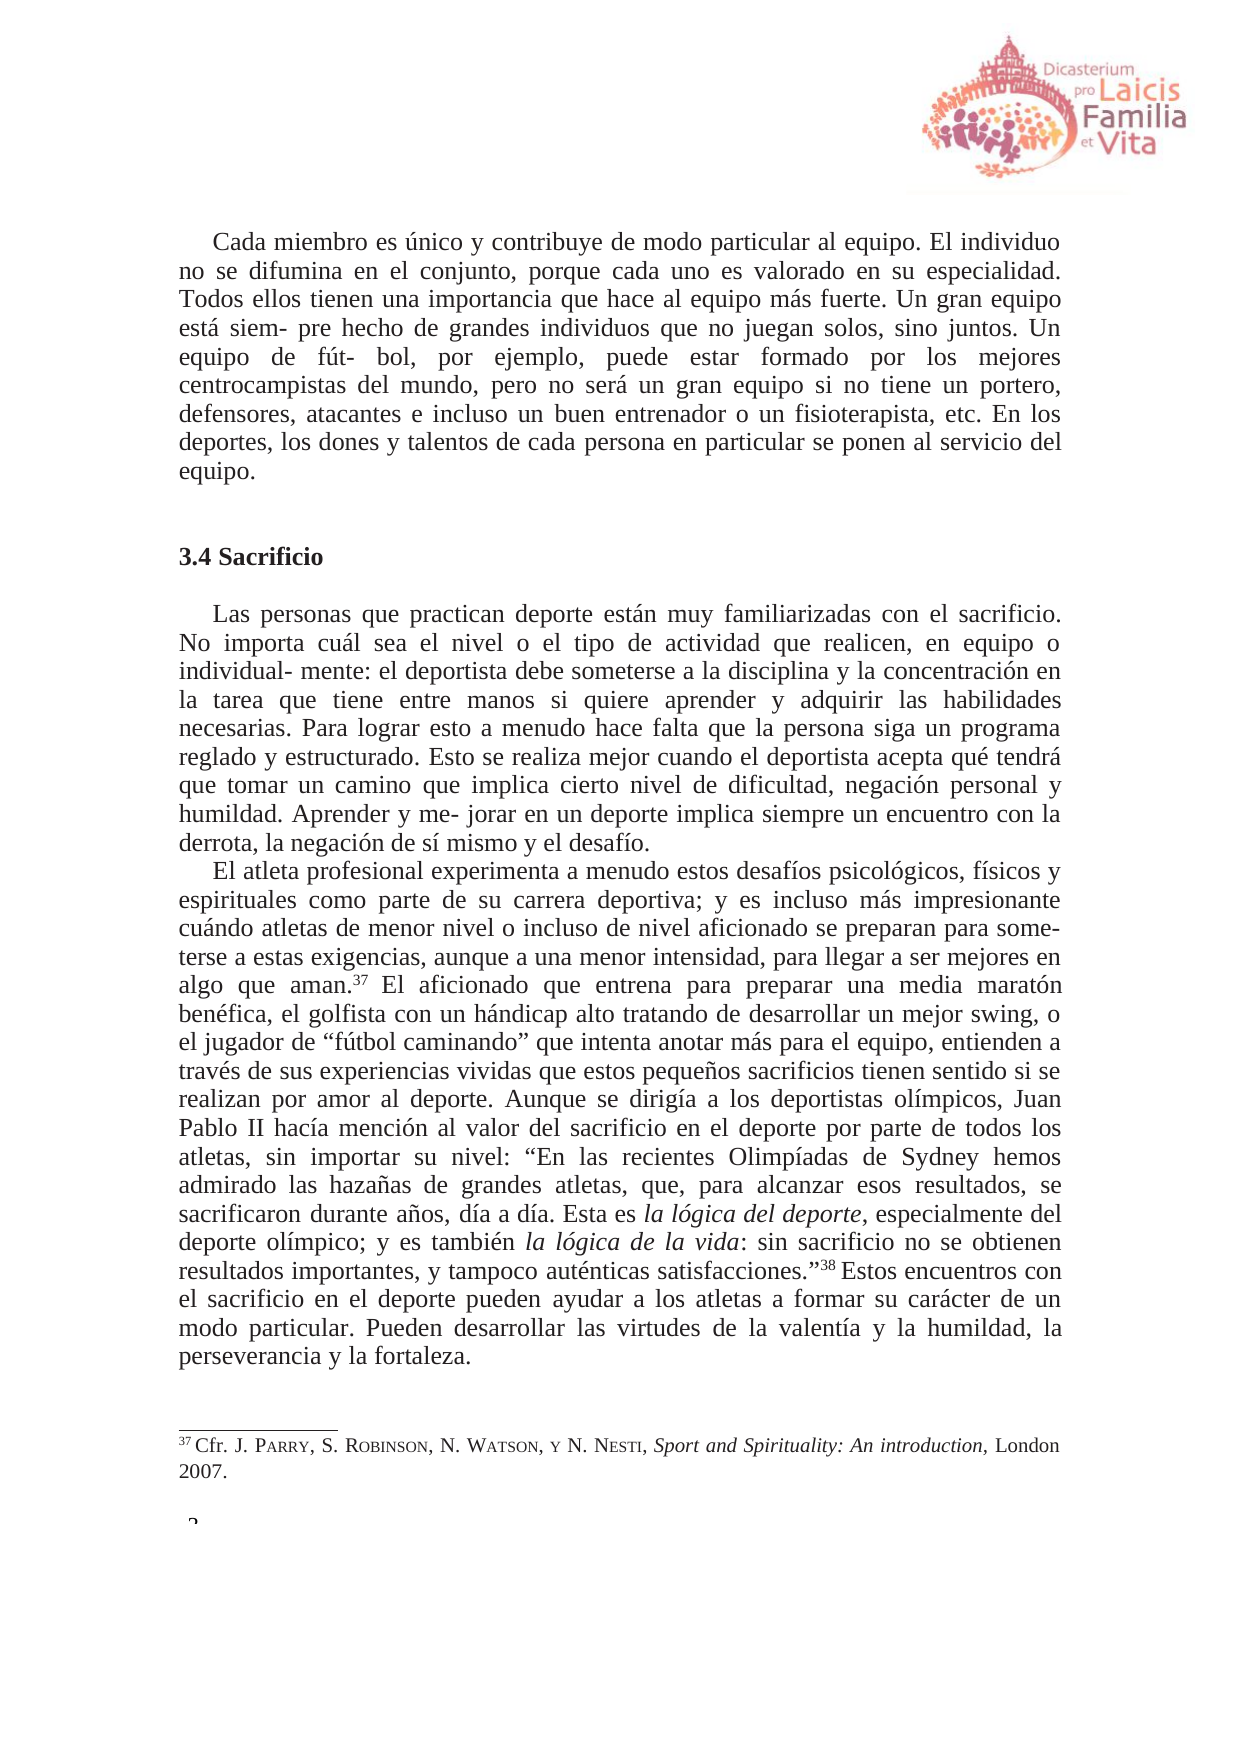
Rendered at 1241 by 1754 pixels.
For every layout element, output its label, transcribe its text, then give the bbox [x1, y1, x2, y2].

text El atleta profesional experimenta a menudo estos desafíos psicológicos, físicos y espirituales como parte de su carrera deportiva; y es incluso más impresionante cuándo atletas de menor nivel o incluso de nivel aficionado se preparan para some- terse a estas exigencias, aunque a una menor intensidad, para llegar a ser mejores en algo que aman.37 El aficionado que entrena para preparar una media maratón benéfica, el golfista con un hándicap alto tratando de desarrollar un mejor swing, o el jugador de “fútbol caminando” que intenta anotar más para el equipo, entienden a través de sus experiencias vividas que estos pequeños sacrificios tienen sentido si se realizan por amor al deporte. Aunque se dirigía a los deportistas olímpicos, Juan Pablo II hacía mención al valor del sacrificio en el deporte por parte de todos los atletas, sin importar su nivel: “En las recientes Olimpíadas de Sydney hemos admirado las hazañas de grandes atletas, que, para alcanzar esos resultados, se sacrificaron durante años, día a día. Esta es la lógica del deporte, especialmente del deporte olímpico; y es también la lógica de la vida: sin sacrificio no se obtienen resultados importantes, y tampoco auténticas satisfacciones.”38 Estos encuentros con el sacrificio en el deporte pueden ayudar a los atletas a formar su carácter de un modo particular. Pueden desarrollar las virtudes de la valentía y la humildad, la perseverancia y la fortaleza. [178, 857, 1062, 1370]
text 37 Cfr. J. PARRY, S. ROBINSON, N. WATSON, Y N. NESTI, Sport and Spirituality: An introduction, London 2007. [178, 1433, 1076, 1483]
subtitle Sacrificio [178, 541, 1076, 571]
text Las personas que practican deporte están muy familiarizadas con el sacrificio. No importa cuál sea el nivel o el tipo de actividad que realicen, en equipo o individual- mente: el deportista debe someterse a la disciplina y la concentración en la tarea que tiene entre manos si quiere aprender y adquirir las habilidades necesarias. Para lograr esto a menudo hace falta que la persona siga un programa reglado y estructurado. Esto se realiza mejor cuando el deportista acepta qué tendrá que tomar un camino que implica cierto nivel de dificultad, negación personal y humildad. Aprender y me- jorar en un deporte implica siempre un encuentro con la derrota, la negación de sí mismo y el desafío. [178, 600, 1062, 857]
picture [906, 23, 1196, 195]
text Cada miembro es único y contribuye de modo particular al equipo. El individuo no se difumina en el conjunto, porque cada uno es valorado en su especialidad. Todos ellos tienen una importancia que hace al equipo más fuerte. Un gran equipo está siem- pre hecho de grandes individuos que no juegan solos, sino juntos. Un equipo de fút- bol, por ejemplo, puede estar formado por los mejores centrocampistas del mundo, pero no será un gran equipo si no tiene un portero, defensores, atacantes e incluso un buen entrenador o un fisioterapista, etc. En los deportes, los dones y talentos de cada persona en particular se ponen al servicio del equipo. [178, 228, 1062, 485]
